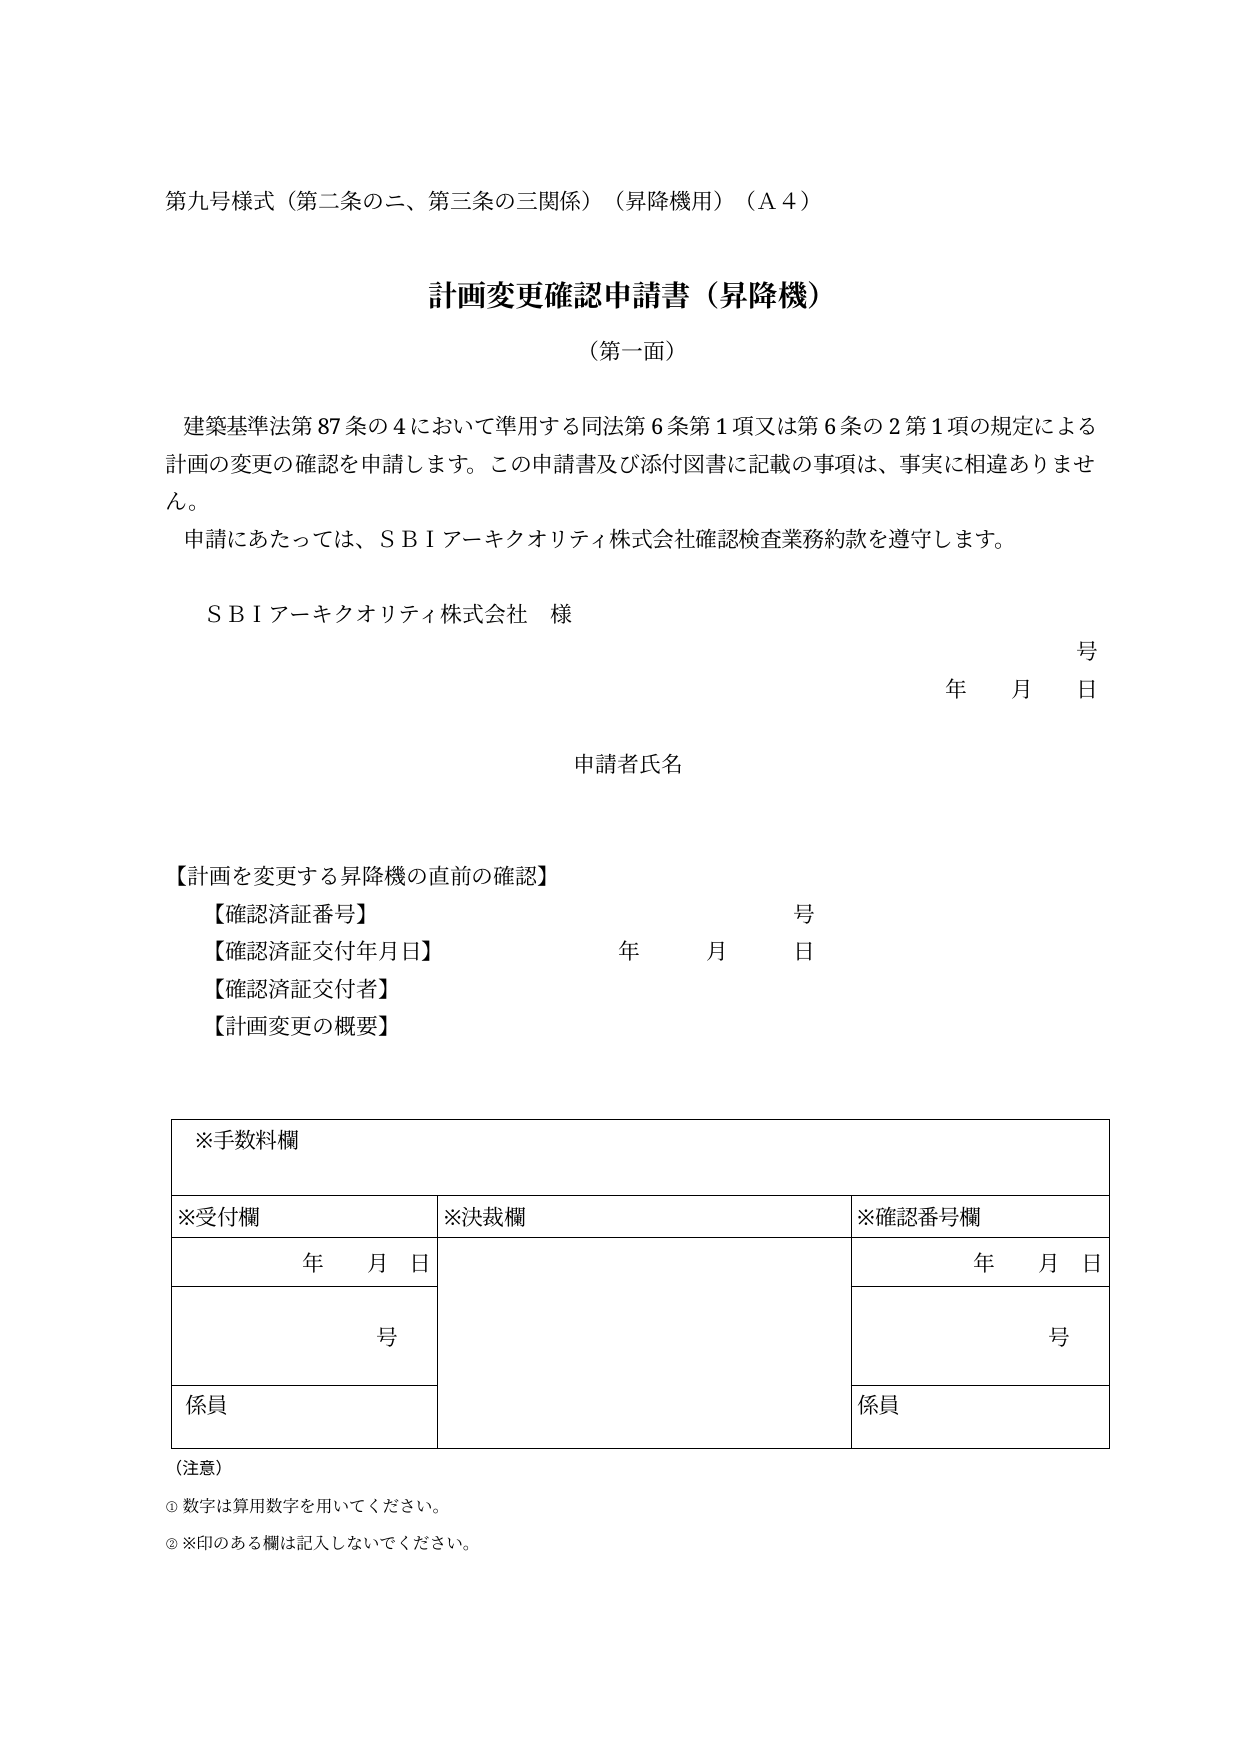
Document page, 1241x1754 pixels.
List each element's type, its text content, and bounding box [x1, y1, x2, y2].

text 【計画を変更する昇降機の直前の確認】 [165, 857, 1098, 894]
table_cell ※決裁欄 [438, 1196, 851, 1237]
text 計画変更確認申請書（昇降機） [165, 257, 1098, 332]
text ② ※印のある欄は記入しないでください。 [165, 1524, 1098, 1561]
table_cell 係員 [852, 1386, 1109, 1448]
text （注意） [165, 1449, 1098, 1486]
text ① 数字は算用数字を用いてください。 [165, 1486, 1098, 1524]
table_cell ※確認番号欄 [852, 1196, 1109, 1237]
text 【計画変更の概要】 [165, 1007, 1098, 1044]
text ＳＢＩアーキクオリティ株式会社 様 [165, 594, 1098, 632]
text 第九号様式（第二条のニ、第三条の三関係）（昇降機用）（Ａ４） [165, 182, 1098, 219]
text 申請にあたっては、ＳＢＩアーキクオリティ株式会社確認検査業務約款を遵守します。 [165, 519, 1098, 557]
text 年 月 日 [165, 669, 1098, 707]
table_cell 係員 [172, 1386, 437, 1448]
text 【確認済証交付年月日】 年 月 日 [165, 932, 1098, 969]
text 申請者氏名 [165, 744, 1098, 782]
text 建築基準法第87条の4において準用する同法第6条第1項又は第6条の2第1項の規定による計画の変更の確認を申請します。この申請書及び添付図書に記載の事項は、事実に相違ありません。 [165, 407, 1098, 519]
table_cell 号 [172, 1287, 437, 1384]
table_header ※手数料欄 [172, 1120, 1109, 1195]
table_cell 年 月 日 [852, 1238, 1109, 1286]
table_cell ※受付欄 [172, 1196, 437, 1237]
text 【確認済証番号】 号 [165, 894, 1098, 932]
table_cell [438, 1238, 851, 1448]
table_cell 号 [852, 1287, 1109, 1384]
table_cell 年 月 日 [172, 1238, 437, 1286]
text 号 [165, 632, 1098, 669]
text 【確認済証交付者】 [165, 969, 1098, 1007]
text （第一面） [165, 332, 1098, 369]
